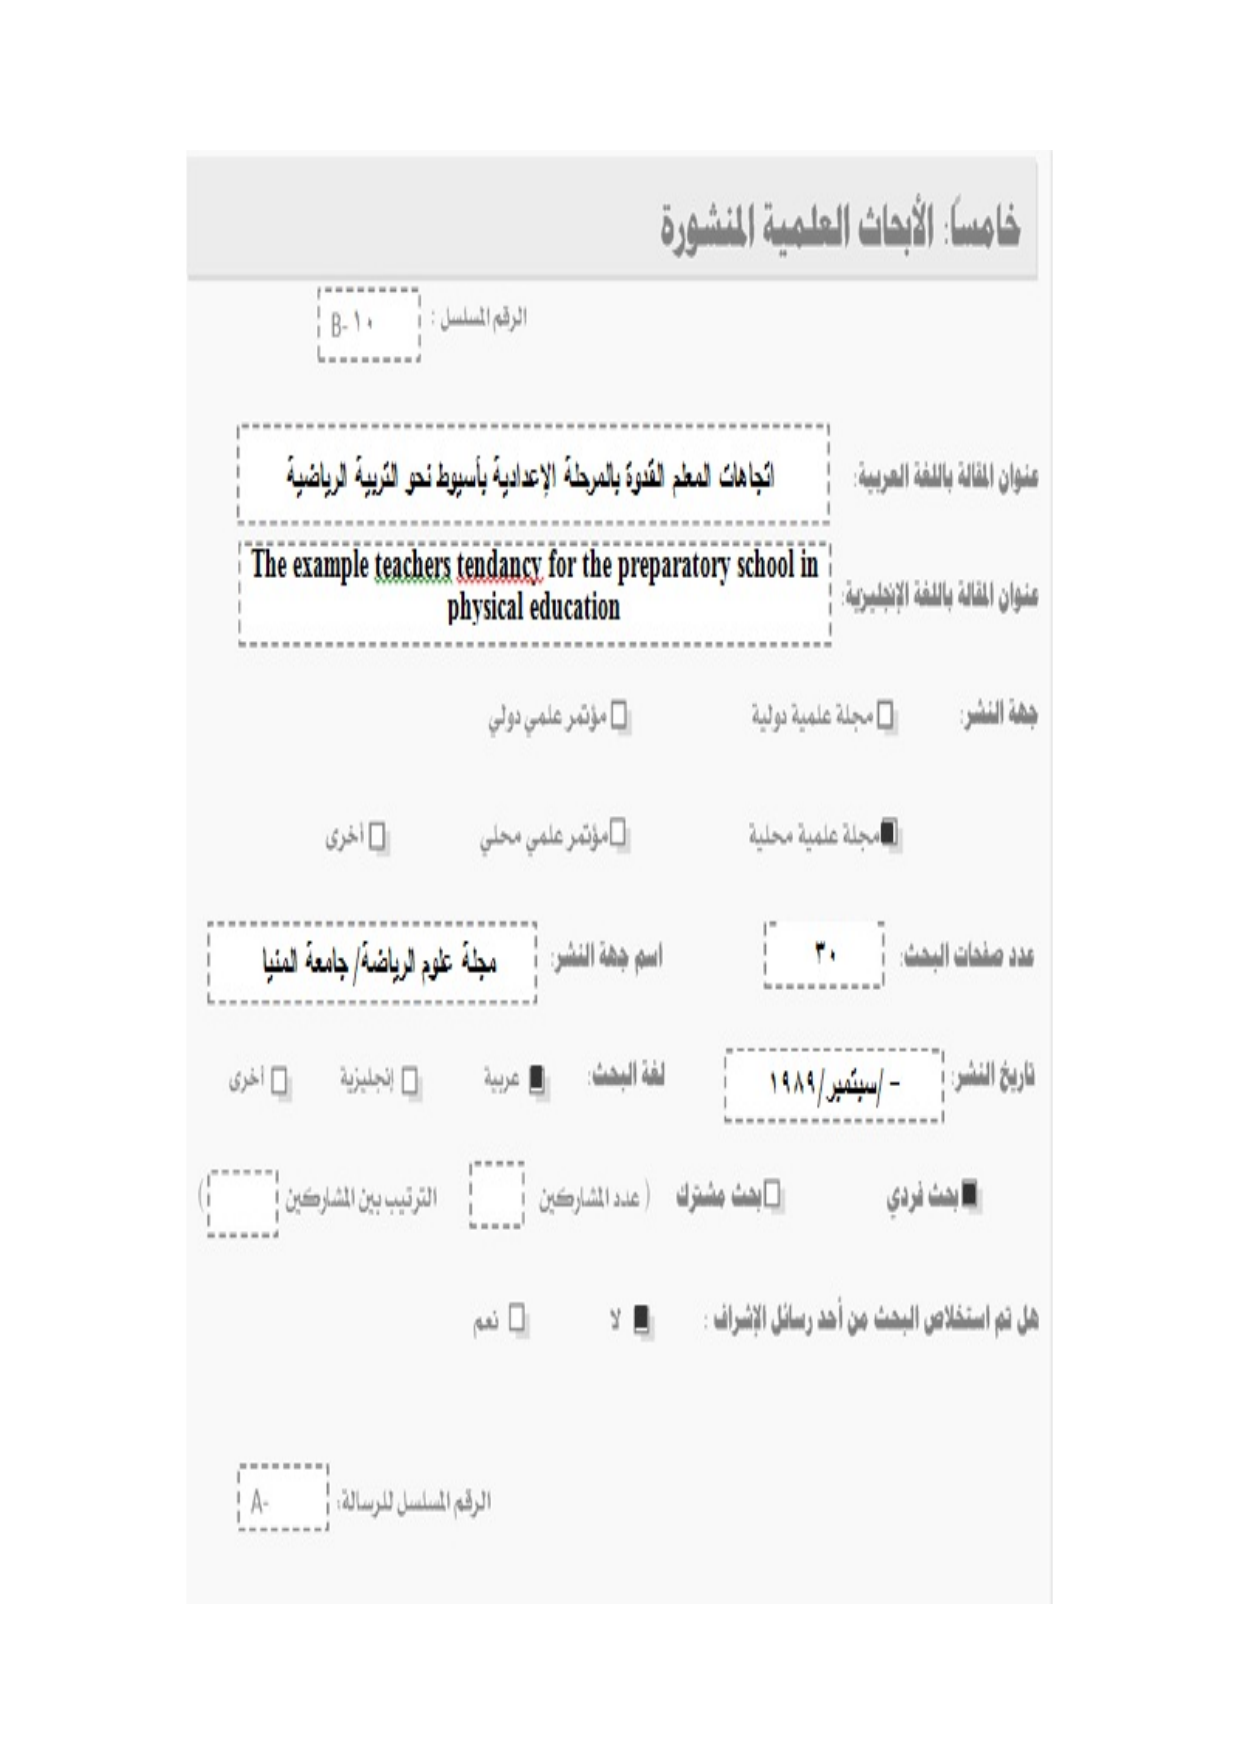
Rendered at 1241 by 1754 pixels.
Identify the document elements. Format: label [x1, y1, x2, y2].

picture [186, 150, 1053, 1604]
